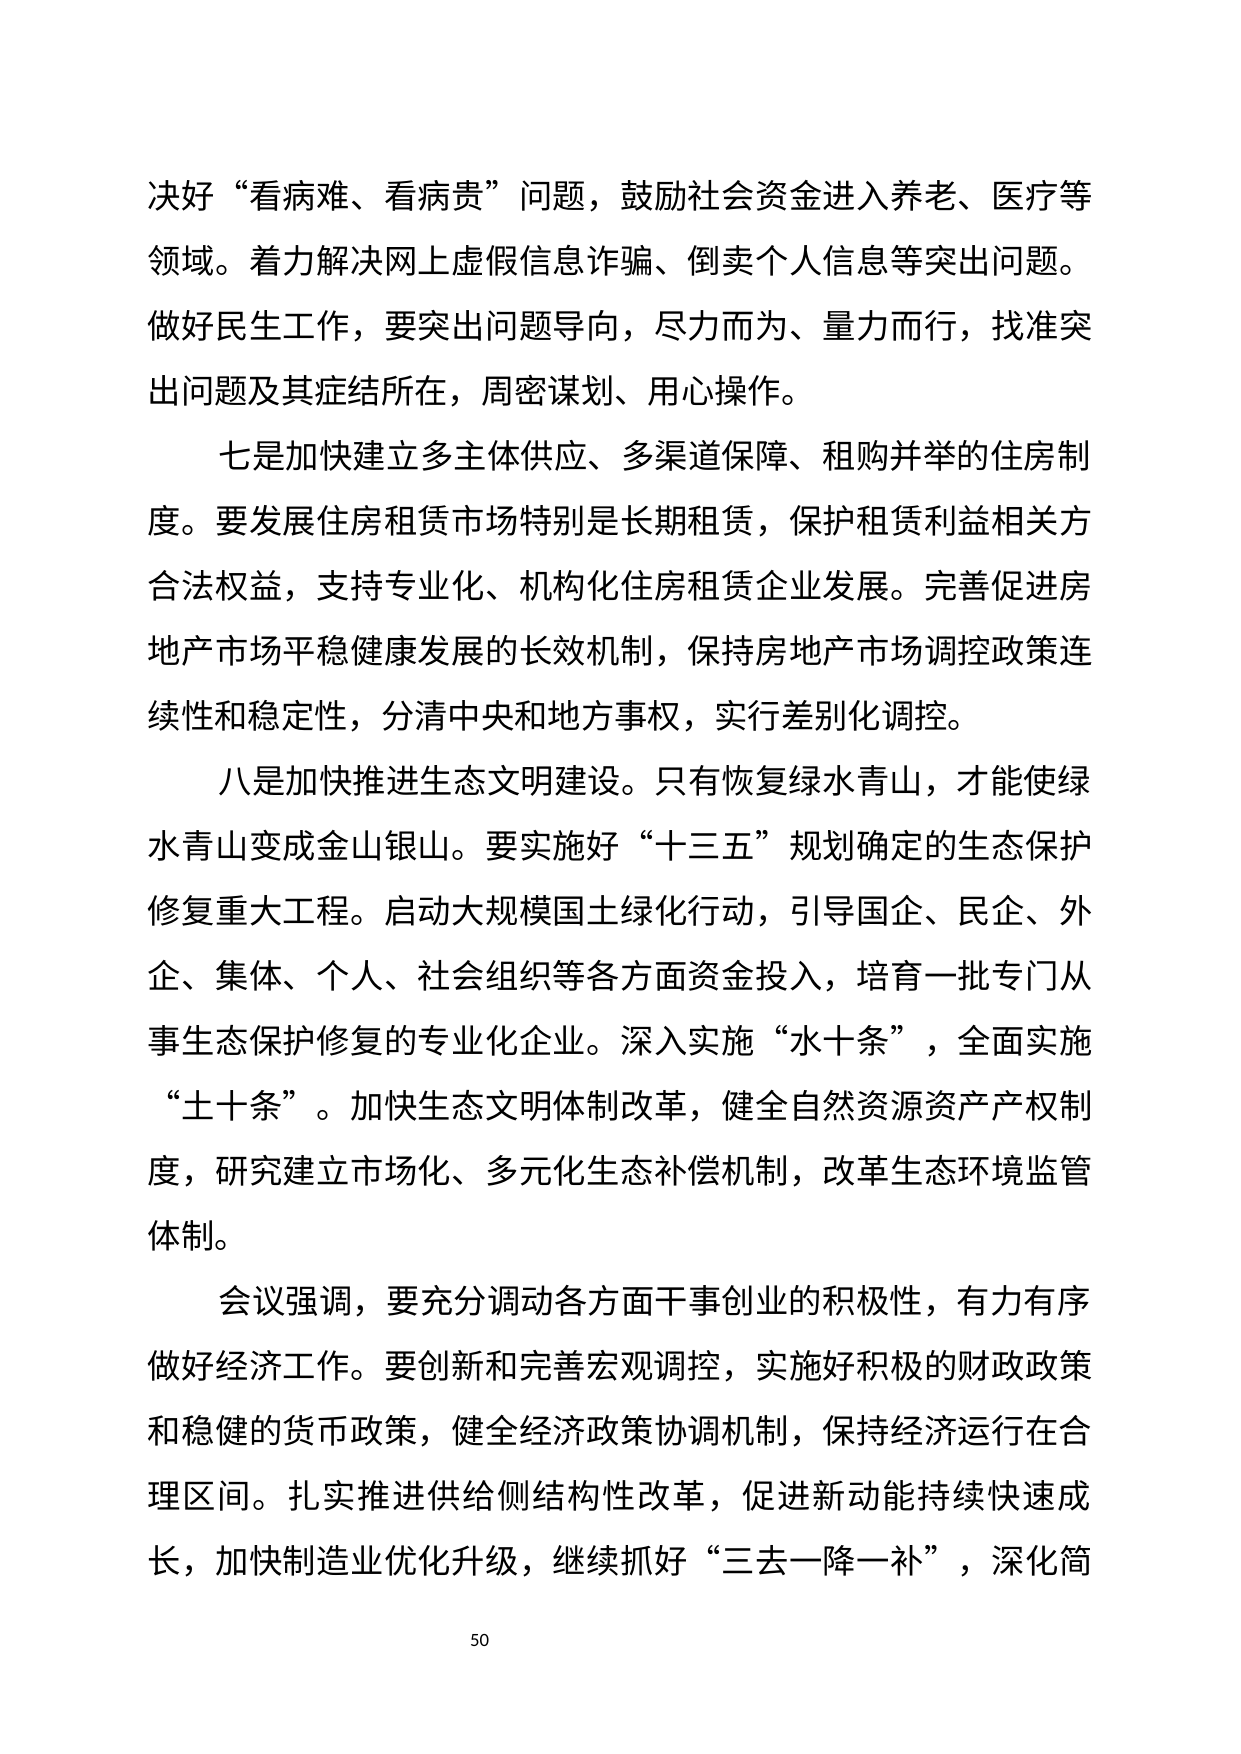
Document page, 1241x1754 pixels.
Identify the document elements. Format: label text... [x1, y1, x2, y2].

text 八是加快推进生态文明建设。只有恢复绿水青山，才能使绿水青山变成金山银山。要实施好“十三五”规划确定的生态保护修复重大工程。启动大规模国土绿化行动，引导国企、民企、外企、集体、个人、社会组织等各方面资金投入，培育一批专门从事生态保护修复的专业化企业。深入实施“水十条”，全面实施“土十条”。加快生态文明体制改革，健全自然资源资产产权制度，研究建立市场化、多元化生态补偿机制，改革生态环境监管体制。 [148, 747, 1093, 1267]
text 七是加快建立多主体供应、多渠道保障、租购并举的住房制度。要发展住房租赁市场特别是长期租赁，保护租赁利益相关方合法权益，支持专业化、机构化住房租赁企业发展。完善促进房地产市场平稳健康发展的长效机制，保持房地产市场调控政策连续性和稳定性，分清中央和地方事权，实行差别化调控。 [148, 422, 1093, 747]
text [148, 1267, 1093, 1592]
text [148, 162, 1093, 422]
